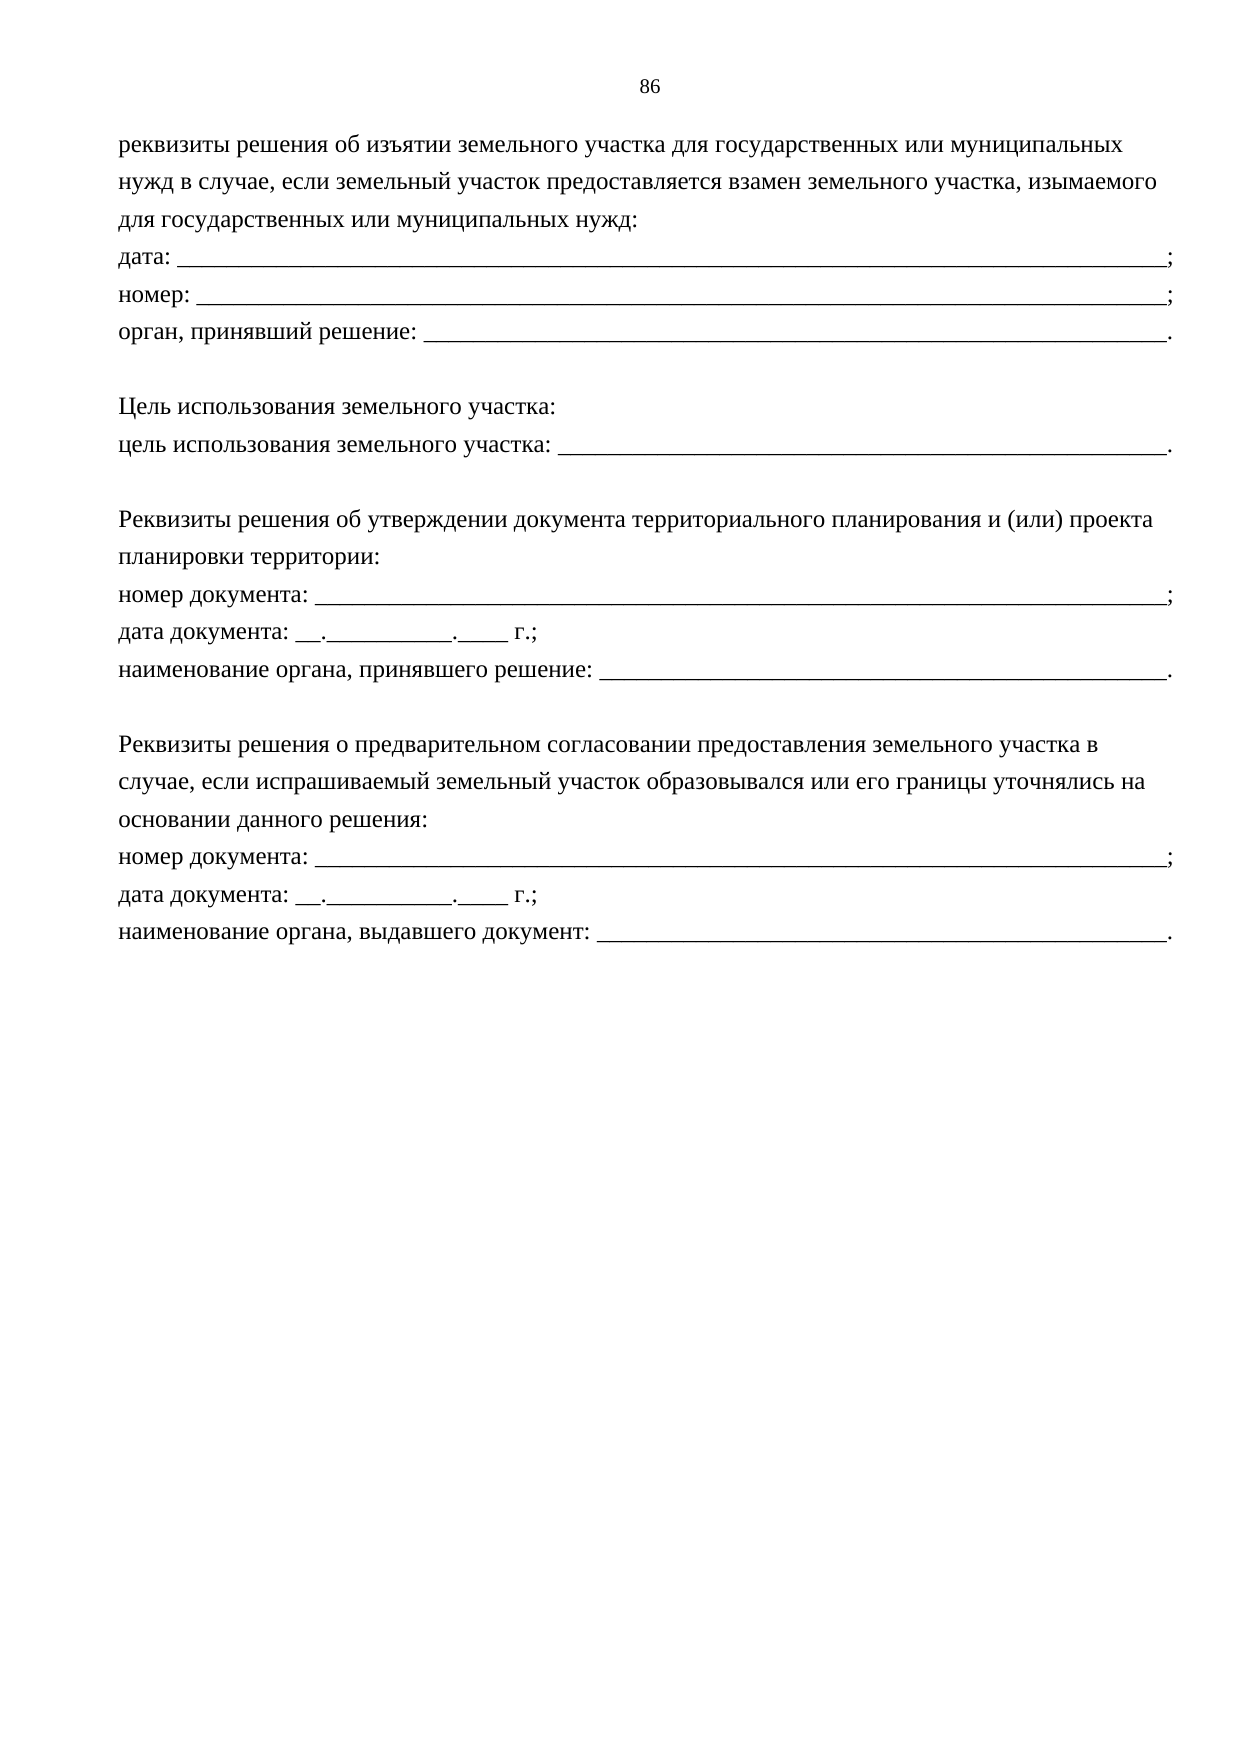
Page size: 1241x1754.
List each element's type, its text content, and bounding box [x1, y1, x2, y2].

text реквизиты решения об изъятии земельного участка для государственных или муниципальных нужд в случае, если земельный участок предоставляется взамен земельного участка, изымаемого для государственных или муниципальных нужд: [118, 122, 1181, 234]
text дата документа: __.__________.____ г.; [118, 872, 1181, 909]
text наименование органа, выдавшего документ: . [118, 909, 1181, 947]
text цель использования земельного участка: . [118, 422, 1181, 459]
text дата: ; [118, 234, 1181, 272]
text наименование органа, принявшего решение: . [118, 647, 1181, 684]
text Реквизиты решения об утверждении документа территориального планирования и (или) проекта планировки территории: [118, 497, 1181, 572]
text Реквизиты решения о предварительном согласовании предоставления земельного участка в случае, если испрашиваемый земельный участок образовывался или его границы уточнялись на основании данного решения: [118, 722, 1181, 834]
text Цель использования земельного участка: [118, 384, 1181, 422]
text номер: ; [118, 272, 1181, 309]
text дата документа: __.__________.____ г.; [118, 609, 1181, 647]
text номер документа: ; [118, 572, 1181, 609]
text орган, принявший решение: . [118, 309, 1181, 347]
text номер документа: ; [118, 834, 1181, 872]
